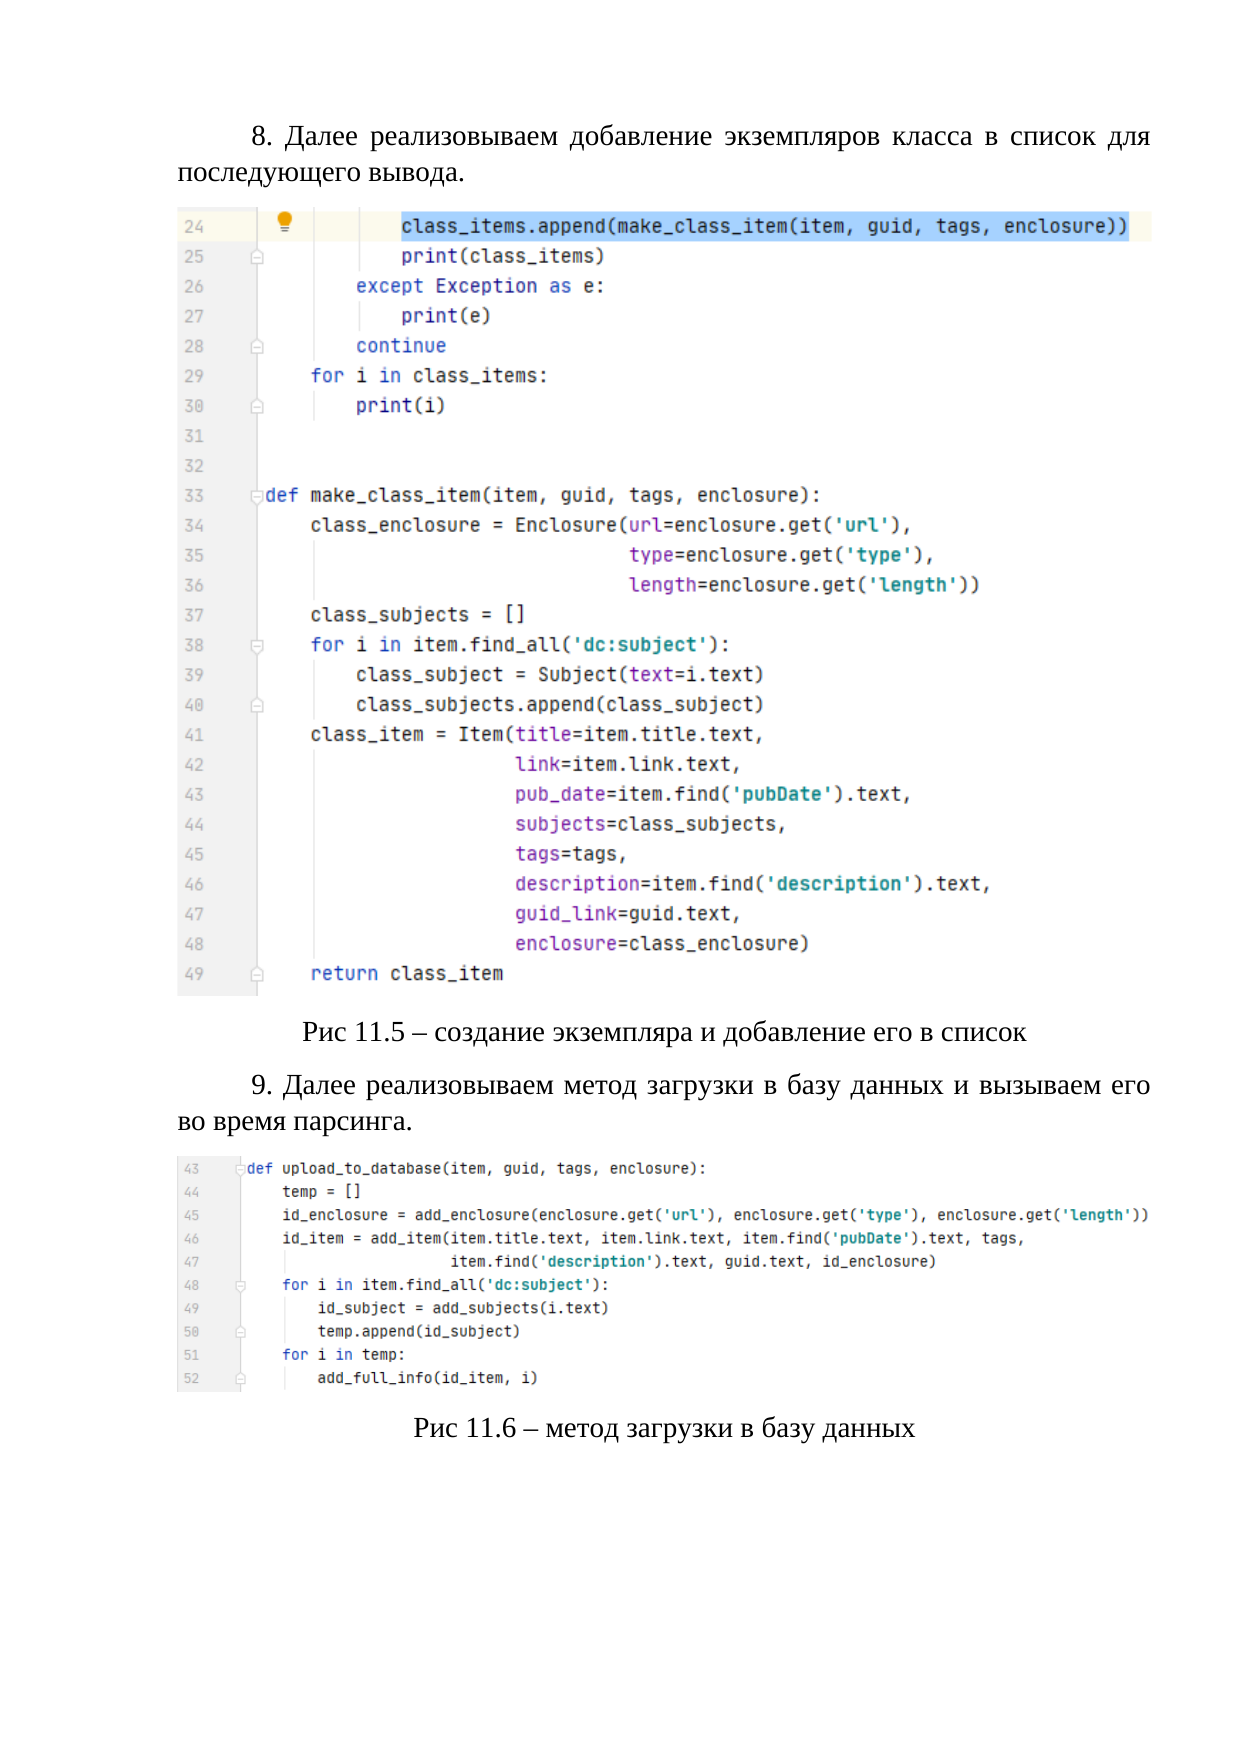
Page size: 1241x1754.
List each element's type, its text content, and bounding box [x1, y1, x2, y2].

picture [177, 207, 1152, 996]
text Рис 11.6 – метод загрузки в базу данных [177, 1411, 1152, 1444]
text Рис 11.5 – создание экземпляра и добавление его в список [177, 1014, 1152, 1048]
text 8. Далее реализовываем добавление экземпляров класса в список для последующего вывода. [177, 118, 1152, 188]
picture [177, 1156, 1152, 1392]
text 9. Далее реализовываем метод загрузки в базу данных и вызываем его во время парсинга. [177, 1067, 1152, 1137]
